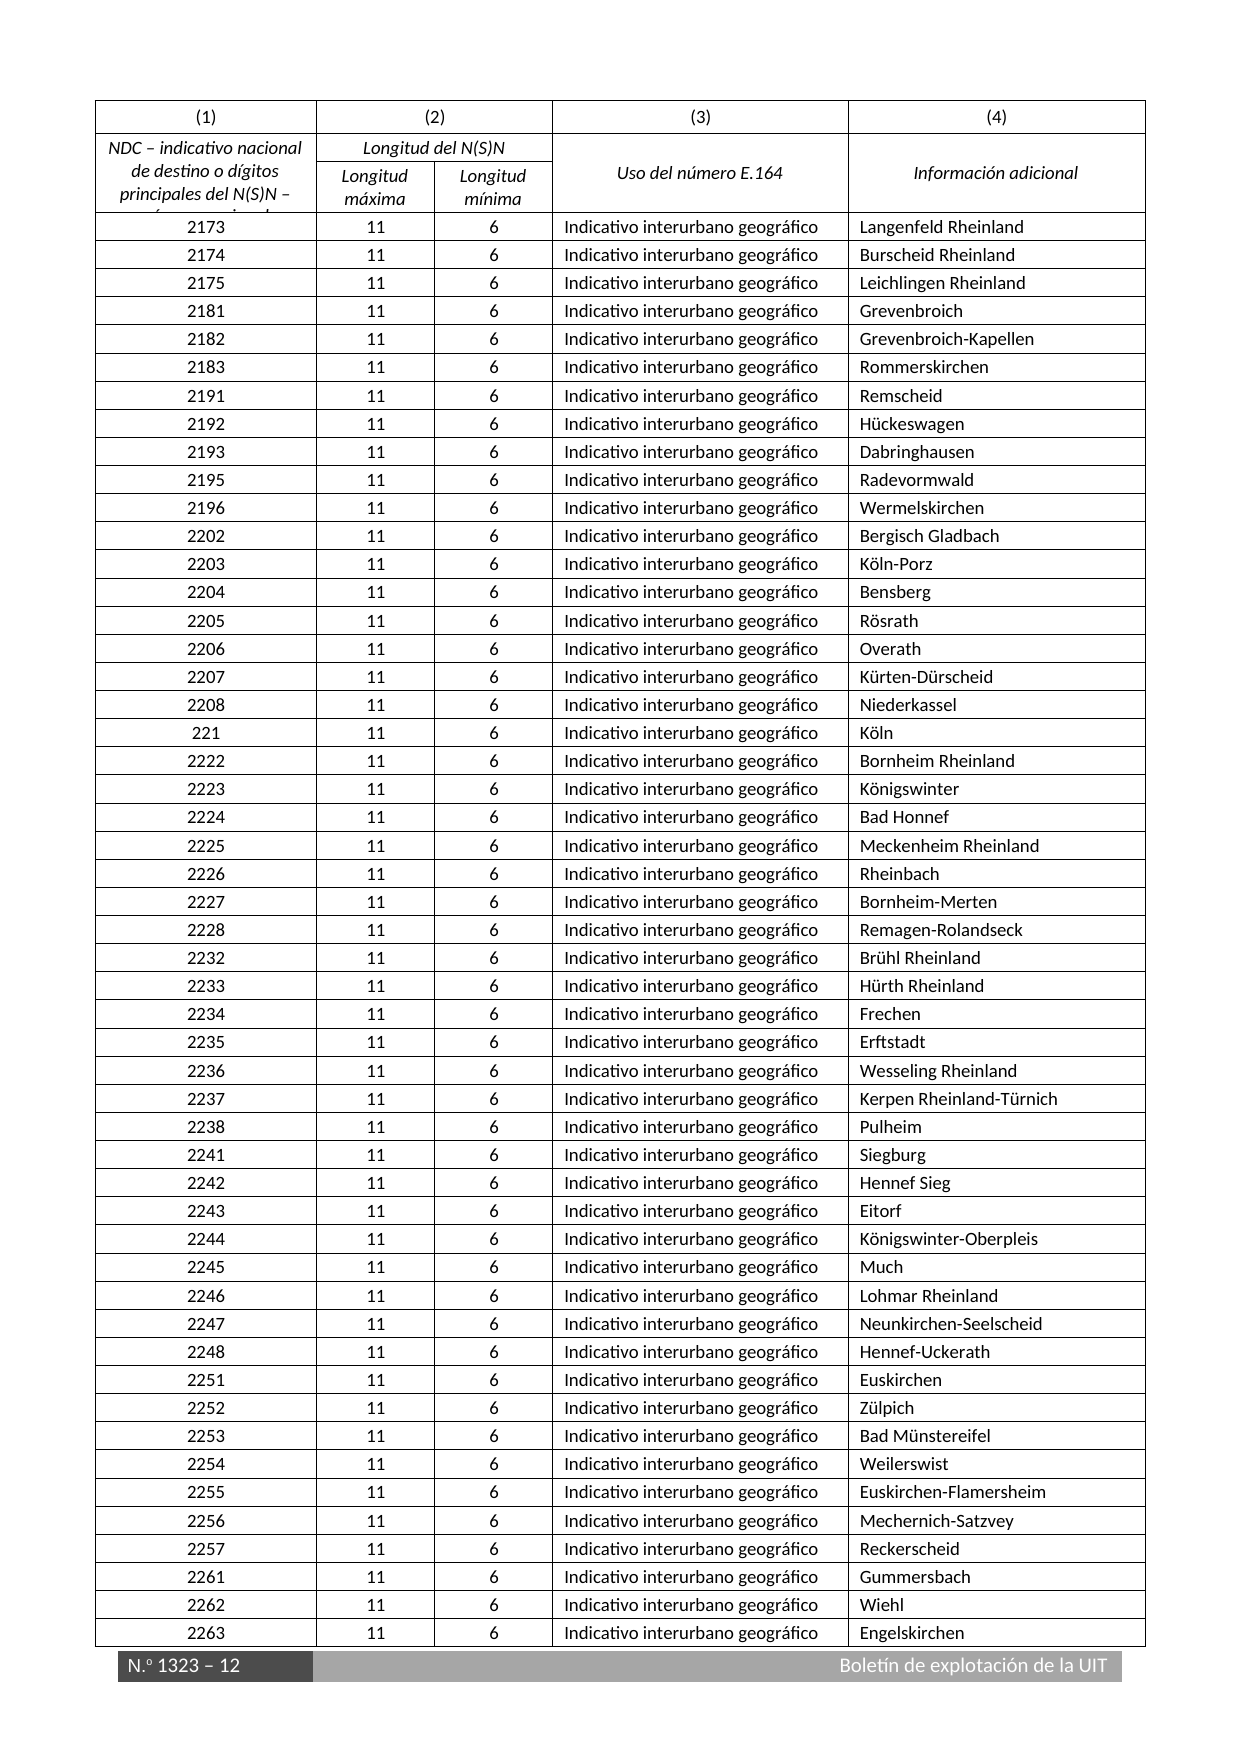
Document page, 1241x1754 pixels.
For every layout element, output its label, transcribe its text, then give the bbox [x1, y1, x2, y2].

table_cell Eitorf [849, 1197, 1145, 1224]
table_cell Rösrath [849, 607, 1145, 634]
table_cell 11 [317, 1366, 434, 1393]
table_cell 11 [317, 1535, 434, 1562]
table_cell 11 [317, 804, 434, 831]
table_cell 6 [435, 1254, 552, 1281]
table_cell 11 [317, 241, 434, 268]
table_cell 6 [435, 241, 552, 268]
table_cell 2227 [96, 888, 316, 915]
table_cell 2245 [96, 1254, 316, 1281]
table_cell Indicativo interurbano geográfico [553, 522, 848, 549]
table_cell Remscheid [849, 382, 1145, 409]
table_cell 2241 [96, 1141, 316, 1168]
table_cell 6 [435, 832, 552, 859]
table_cell 2232 [96, 944, 316, 971]
table_cell Indicativo interurbano geográfico [553, 1535, 848, 1562]
table_cell 6 [435, 1338, 552, 1365]
table_cell Engelskirchen [849, 1619, 1145, 1646]
table_cell Bornheim Rheinland [849, 747, 1145, 774]
table_cell 2246 [96, 1282, 316, 1309]
table_cell Wesseling Rheinland [849, 1057, 1145, 1084]
table_cell 11 [317, 1310, 434, 1337]
table_cell 2238 [96, 1113, 316, 1140]
table_cell Remagen-Rolandseck [849, 916, 1145, 943]
table_cell 221 [96, 719, 316, 746]
table_cell Meckenheim Rheinland [849, 832, 1145, 859]
table_cell Indicativo interurbano geográfico [553, 1169, 848, 1196]
table_cell 2224 [96, 804, 316, 831]
table_cell 6 [435, 804, 552, 831]
table_cell 11 [317, 325, 434, 352]
table_cell 11 [317, 1422, 434, 1449]
table_cell Hennef-Uckerath [849, 1338, 1145, 1365]
table_cell 2205 [96, 607, 316, 634]
table_cell 11 [317, 354, 434, 381]
table_cell Hückeswagen [849, 410, 1145, 437]
table_cell 2222 [96, 747, 316, 774]
table_cell 11 [317, 438, 434, 465]
table_cell 2206 [96, 635, 316, 662]
table_cell 6 [435, 1310, 552, 1337]
table_cell 2252 [96, 1394, 316, 1421]
table_cell 6 [435, 775, 552, 802]
table_cell 11 [317, 972, 434, 999]
table_cell Indicativo interurbano geográfico [553, 269, 848, 296]
table_cell 11 [317, 579, 434, 606]
table_cell 6 [435, 1394, 552, 1421]
table_cell Indicativo interurbano geográfico [553, 1619, 848, 1646]
table_cell 11 [317, 410, 434, 437]
table_cell Indicativo interurbano geográfico [553, 354, 848, 381]
table_cell 2208 [96, 691, 316, 718]
table_cell Grevenbroich [849, 297, 1145, 324]
table_cell Rommerskirchen [849, 354, 1145, 381]
table_cell Hürth Rheinland [849, 972, 1145, 999]
table_cell 11 [317, 1113, 434, 1140]
table_cell 11 [317, 1479, 434, 1506]
table_cell Indicativo interurbano geográfico [553, 747, 848, 774]
table_cell 6 [435, 663, 552, 690]
table_cell 6 [435, 607, 552, 634]
table_cell 2235 [96, 1029, 316, 1056]
table_cell 2192 [96, 410, 316, 437]
table_cell 2195 [96, 466, 316, 493]
table_cell 2261 [96, 1563, 316, 1590]
table_cell Indicativo interurbano geográfico [553, 297, 848, 324]
table_cell 6 [435, 522, 552, 549]
table_header (2) [317, 101, 552, 133]
table_cell Indicativo interurbano geográfico [553, 410, 848, 437]
table_cell 6 [435, 382, 552, 409]
table_cell Indicativo interurbano geográfico [553, 1197, 848, 1224]
table_cell 2191 [96, 382, 316, 409]
table_cell 2247 [96, 1310, 316, 1337]
table_cell 2196 [96, 494, 316, 521]
table_cell Euskirchen-Flamersheim [849, 1479, 1145, 1506]
table_cell Bergisch Gladbach [849, 522, 1145, 549]
table_cell Burscheid Rheinland [849, 241, 1145, 268]
table_cell 11 [317, 1338, 434, 1365]
table_cell 11 [317, 1282, 434, 1309]
table_cell 11 [317, 691, 434, 718]
table_cell Uso del número E.164 [553, 134, 848, 212]
table_cell 6 [435, 1029, 552, 1056]
table_cell 11 [317, 832, 434, 859]
table_cell 11 [317, 860, 434, 887]
table_cell 2182 [96, 325, 316, 352]
table_cell 11 [317, 1000, 434, 1027]
table_cell Indicativo interurbano geográfico [553, 1000, 848, 1027]
table_cell 2193 [96, 438, 316, 465]
table_cell Frechen [849, 1000, 1145, 1027]
table_cell Erftstadt [849, 1029, 1145, 1056]
table_cell 6 [435, 1141, 552, 1168]
table_cell 11 [317, 888, 434, 915]
table_cell 2262 [96, 1591, 316, 1618]
table_cell 2173 [96, 213, 316, 240]
table_cell Euskirchen [849, 1366, 1145, 1393]
table_cell 11 [317, 269, 434, 296]
table_cell NDC – indicativo nacional de destino o dígitos principales del N(S)N – número nacional (significativo) [96, 134, 316, 212]
table_cell Köln-Porz [849, 550, 1145, 577]
table_cell 6 [435, 1000, 552, 1027]
table_cell Indicativo interurbano geográfico [553, 607, 848, 634]
table_cell Longitud máxima [317, 162, 434, 212]
table_cell 2257 [96, 1535, 316, 1562]
table_cell 6 [435, 1479, 552, 1506]
table_cell Indicativo interurbano geográfico [553, 1057, 848, 1084]
table_cell Indicativo interurbano geográfico [553, 944, 848, 971]
table_cell 2243 [96, 1197, 316, 1224]
table_cell 6 [435, 494, 552, 521]
table_cell Indicativo interurbano geográfico [553, 972, 848, 999]
table_cell 6 [435, 1591, 552, 1618]
table_cell Indicativo interurbano geográfico [553, 1282, 848, 1309]
table_cell 11 [317, 1169, 434, 1196]
table_cell 6 [435, 1507, 552, 1534]
table_cell 6 [435, 297, 552, 324]
table_cell 6 [435, 1197, 552, 1224]
table_cell Indicativo interurbano geográfico [553, 213, 848, 240]
table_header (3) [553, 101, 848, 133]
table_cell Indicativo interurbano geográfico [553, 719, 848, 746]
table_cell 11 [317, 1450, 434, 1477]
table_cell 2244 [96, 1225, 316, 1252]
table_cell 11 [317, 916, 434, 943]
table_header (4) [849, 101, 1145, 133]
table_cell Indicativo interurbano geográfico [553, 916, 848, 943]
table_cell Niederkassel [849, 691, 1145, 718]
table_cell 6 [435, 691, 552, 718]
table_cell Pulheim [849, 1113, 1145, 1140]
table_cell 2255 [96, 1479, 316, 1506]
table_cell 6 [435, 719, 552, 746]
table_cell Rheinbach [849, 860, 1145, 887]
table_cell Wermelskirchen [849, 494, 1145, 521]
table_cell 2263 [96, 1619, 316, 1646]
table_cell 6 [435, 944, 552, 971]
table_cell 6 [435, 1422, 552, 1449]
table_cell 2228 [96, 916, 316, 943]
table_cell Bad Honnef [849, 804, 1145, 831]
table_cell Indicativo interurbano geográfico [553, 325, 848, 352]
table_cell Lohmar Rheinland [849, 1282, 1145, 1309]
table_cell 6 [435, 916, 552, 943]
table_cell 11 [317, 747, 434, 774]
table_cell Gummersbach [849, 1563, 1145, 1590]
table_cell Much [849, 1254, 1145, 1281]
table_cell 11 [317, 382, 434, 409]
table_cell Indicativo interurbano geográfico [553, 775, 848, 802]
table_cell 2242 [96, 1169, 316, 1196]
table_cell 2223 [96, 775, 316, 802]
table_cell 11 [317, 1225, 434, 1252]
table_cell 6 [435, 1169, 552, 1196]
table_cell Indicativo interurbano geográfico [553, 860, 848, 887]
table_cell Brühl Rheinland [849, 944, 1145, 971]
table_cell 6 [435, 410, 552, 437]
table_cell Hennef Sieg [849, 1169, 1145, 1196]
table_cell Indicativo interurbano geográfico [553, 438, 848, 465]
table_cell Indicativo interurbano geográfico [553, 1563, 848, 1590]
table_cell 6 [435, 1535, 552, 1562]
table_cell Leichlingen Rheinland [849, 269, 1145, 296]
table_cell 11 [317, 775, 434, 802]
table_cell Longitud del N(S)N [317, 134, 552, 161]
table_cell Königswinter [849, 775, 1145, 802]
table_cell Overath [849, 635, 1145, 662]
table_cell 2202 [96, 522, 316, 549]
table_cell Indicativo interurbano geográfico [553, 1507, 848, 1534]
table_cell 11 [317, 1141, 434, 1168]
table_cell 11 [317, 635, 434, 662]
table_cell 2251 [96, 1366, 316, 1393]
table_cell Neunkirchen-Seelscheid [849, 1310, 1145, 1337]
table_cell 2204 [96, 579, 316, 606]
table_cell 6 [435, 747, 552, 774]
table_cell 11 [317, 1197, 434, 1224]
table_cell Indicativo interurbano geográfico [553, 1394, 848, 1421]
table_cell Longitud mínima [435, 162, 552, 212]
table_cell 2183 [96, 354, 316, 381]
table_cell Indicativo interurbano geográfico [553, 1479, 848, 1506]
table_cell 2253 [96, 1422, 316, 1449]
table_cell Indicativo interurbano geográfico [553, 888, 848, 915]
table_cell 6 [435, 635, 552, 662]
table_cell 11 [317, 1029, 434, 1056]
table_cell 11 [317, 522, 434, 549]
table_cell 6 [435, 1563, 552, 1590]
table_cell 11 [317, 213, 434, 240]
table_cell 11 [317, 719, 434, 746]
table_cell 2174 [96, 241, 316, 268]
table_cell 6 [435, 888, 552, 915]
table_cell 6 [435, 438, 552, 465]
table_cell 6 [435, 354, 552, 381]
table_cell 6 [435, 466, 552, 493]
table_cell Indicativo interurbano geográfico [553, 382, 848, 409]
table_cell Bad Münstereifel [849, 1422, 1145, 1449]
table_cell Radevormwald [849, 466, 1145, 493]
table_cell Indicativo interurbano geográfico [553, 1591, 848, 1618]
table_cell 11 [317, 494, 434, 521]
table_cell 6 [435, 550, 552, 577]
table_cell Indicativo interurbano geográfico [553, 1450, 848, 1477]
table_cell Indicativo interurbano geográfico [553, 1141, 848, 1168]
table_header (1) [96, 101, 316, 133]
table_cell Indicativo interurbano geográfico [553, 494, 848, 521]
table_cell Bornheim-Merten [849, 888, 1145, 915]
table_cell 6 [435, 1282, 552, 1309]
table_cell 2175 [96, 269, 316, 296]
table_cell Mechernich-Satzvey [849, 1507, 1145, 1534]
table_cell 6 [435, 1366, 552, 1393]
table_cell Reckerscheid [849, 1535, 1145, 1562]
table_cell 6 [435, 213, 552, 240]
table_cell Indicativo interurbano geográfico [553, 1085, 848, 1112]
table_cell 11 [317, 550, 434, 577]
table_cell 11 [317, 1394, 434, 1421]
table_cell 2256 [96, 1507, 316, 1534]
table_cell Indicativo interurbano geográfico [553, 579, 848, 606]
table_cell 6 [435, 860, 552, 887]
table_cell 11 [317, 1254, 434, 1281]
table_cell 6 [435, 325, 552, 352]
table_cell 2248 [96, 1338, 316, 1365]
table_cell 2203 [96, 550, 316, 577]
table_cell Indicativo interurbano geográfico [553, 1113, 848, 1140]
table_cell 2234 [96, 1000, 316, 1027]
table_cell Zülpich [849, 1394, 1145, 1421]
table_cell Indicativo interurbano geográfico [553, 1310, 848, 1337]
table_cell Indicativo interurbano geográfico [553, 1338, 848, 1365]
table_cell 6 [435, 1057, 552, 1084]
table_cell Indicativo interurbano geográfico [553, 1029, 848, 1056]
table_cell 6 [435, 1225, 552, 1252]
table_cell 11 [317, 466, 434, 493]
table_cell 11 [317, 1619, 434, 1646]
table_cell 2226 [96, 860, 316, 887]
table_cell Información adicional [849, 134, 1145, 212]
table_cell Weilerswist [849, 1450, 1145, 1477]
table_cell 6 [435, 1113, 552, 1140]
table_cell 6 [435, 1450, 552, 1477]
table_cell 2181 [96, 297, 316, 324]
table_cell Langenfeld Rheinland [849, 213, 1145, 240]
table_cell Indicativo interurbano geográfico [553, 691, 848, 718]
table_cell Königswinter-Oberpleis [849, 1225, 1145, 1252]
table_cell 6 [435, 1619, 552, 1646]
table_cell 2233 [96, 972, 316, 999]
table_cell 11 [317, 663, 434, 690]
table_cell Indicativo interurbano geográfico [553, 1254, 848, 1281]
table_cell 2207 [96, 663, 316, 690]
table_cell 11 [317, 1057, 434, 1084]
table_cell Wiehl [849, 1591, 1145, 1618]
table_cell 11 [317, 1563, 434, 1590]
table_cell Indicativo interurbano geográfico [553, 635, 848, 662]
table_cell 6 [435, 269, 552, 296]
table_cell 11 [317, 1507, 434, 1534]
table_cell Indicativo interurbano geográfico [553, 241, 848, 268]
table_cell Köln [849, 719, 1145, 746]
table_cell Indicativo interurbano geográfico [553, 466, 848, 493]
table_cell Bensberg [849, 579, 1145, 606]
table_cell 2237 [96, 1085, 316, 1112]
table_cell 2236 [96, 1057, 316, 1084]
table_cell 6 [435, 1085, 552, 1112]
table_cell Dabringhausen [849, 438, 1145, 465]
table_cell Indicativo interurbano geográfico [553, 550, 848, 577]
table_cell 11 [317, 1085, 434, 1112]
table_cell 6 [435, 579, 552, 606]
table_cell Indicativo interurbano geográfico [553, 832, 848, 859]
table_cell 11 [317, 297, 434, 324]
table_cell 11 [317, 944, 434, 971]
table_cell Indicativo interurbano geográfico [553, 804, 848, 831]
table_cell 2225 [96, 832, 316, 859]
table_cell Indicativo interurbano geográfico [553, 1422, 848, 1449]
table_cell Indicativo interurbano geográfico [553, 663, 848, 690]
table_cell Kerpen Rheinland-Türnich [849, 1085, 1145, 1112]
table_cell Siegburg [849, 1141, 1145, 1168]
table_cell 6 [435, 972, 552, 999]
table_cell Kürten-Dürscheid [849, 663, 1145, 690]
table_cell 11 [317, 1591, 434, 1618]
table_cell 2254 [96, 1450, 316, 1477]
table_cell 11 [317, 607, 434, 634]
table_cell Grevenbroich-Kapellen [849, 325, 1145, 352]
table_cell Indicativo interurbano geográfico [553, 1225, 848, 1252]
table_cell Indicativo interurbano geográfico [553, 1366, 848, 1393]
